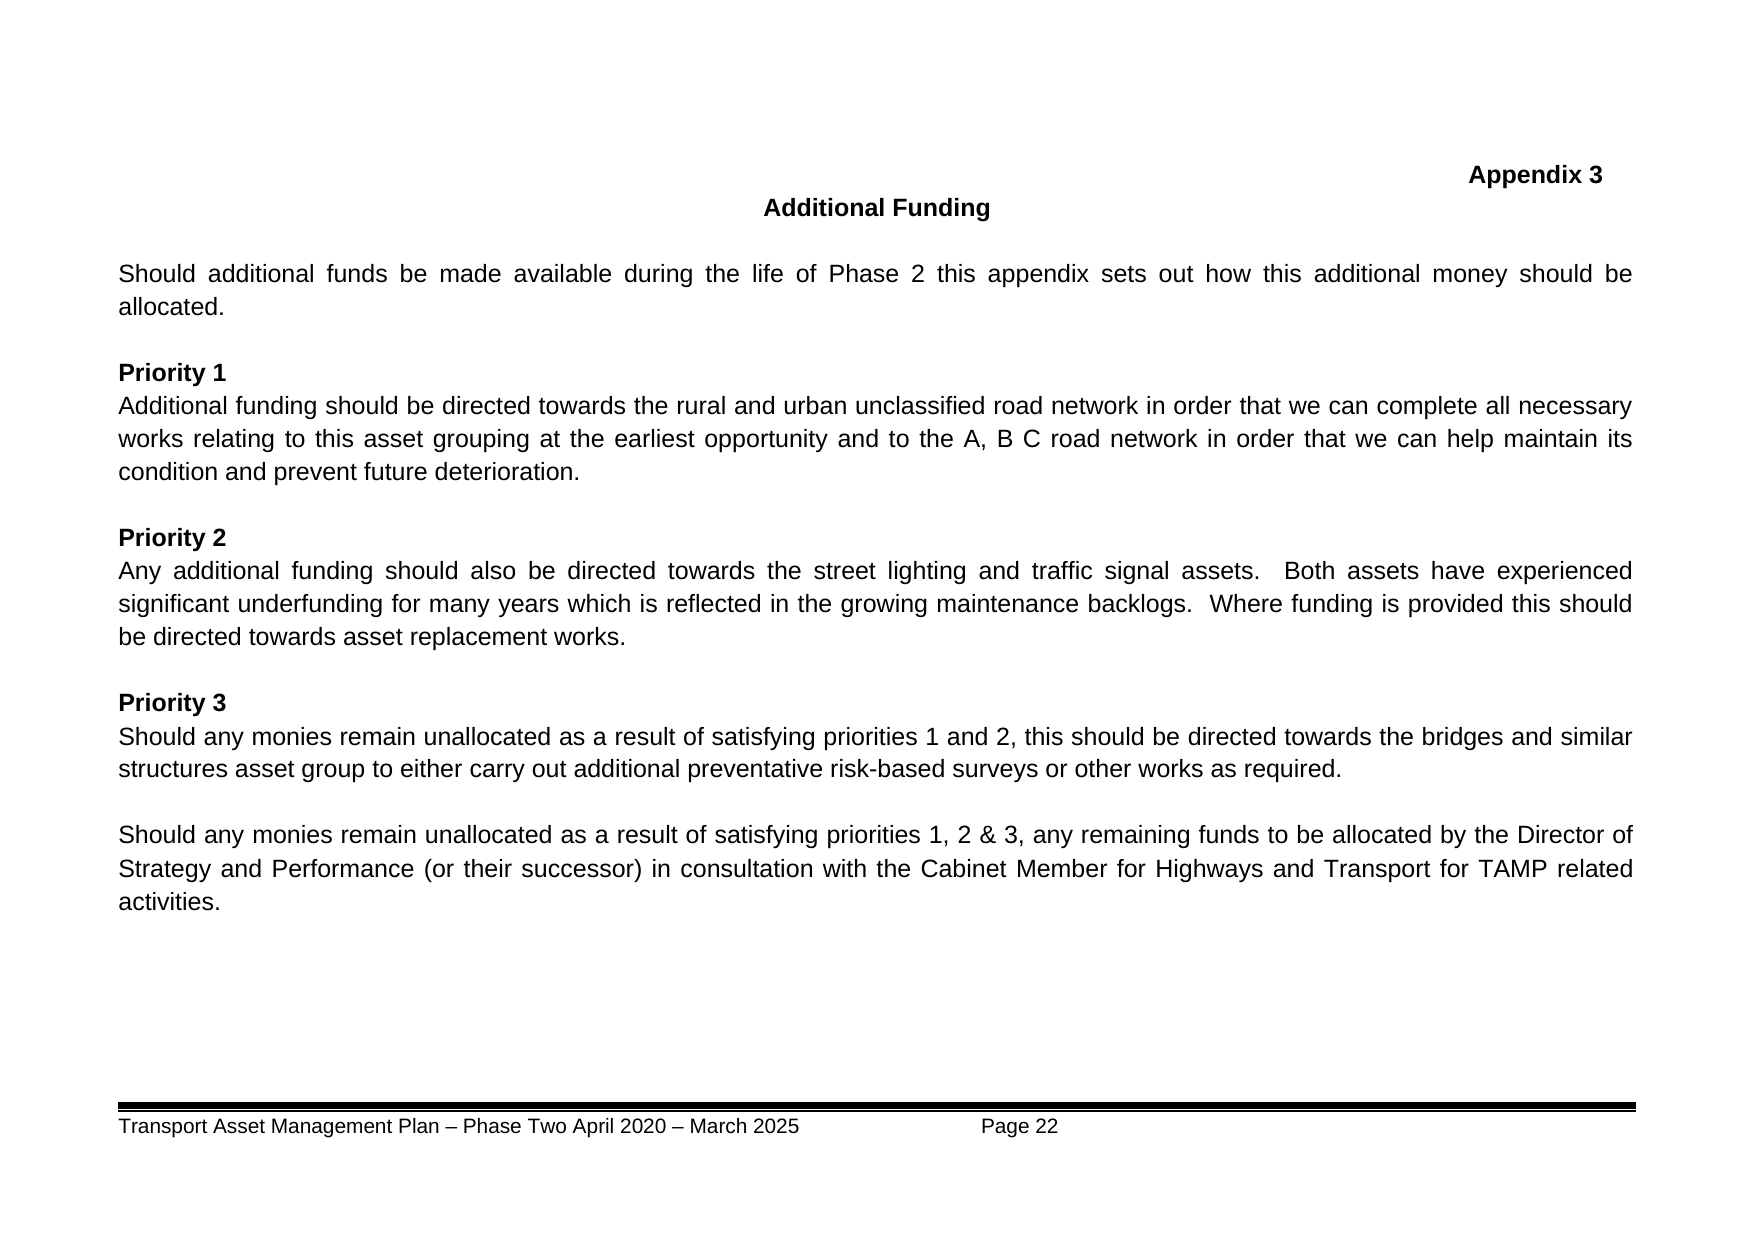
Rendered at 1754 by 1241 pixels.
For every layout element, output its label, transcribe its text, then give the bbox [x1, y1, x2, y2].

text Should additional funds be made available during the life of Phase 2 this appendix sets out how this additional money should be allocated. [118, 259, 1636, 321]
text Additional Funding [118, 193, 1636, 222]
text Priority 1 [118, 358, 1636, 387]
text Priority 2 [118, 523, 1636, 552]
text Appendix 3 [1468, 160, 1636, 189]
text Priority 3 [118, 688, 1636, 717]
text Any additional funding should also be directed towards the street lighting and traffic signal assets. Both assets have experienced significant underfunding for many years which is reflected in the growing maintenance backlogs. Where funding is provided this should be directed towards asset replacement works. [118, 556, 1636, 651]
text Additional funding should be directed towards the rural and urban unclassified road network in order that we can complete all necessary works relating to this asset grouping at the earliest opportunity and to the A, B C road network in order that we can help maintain its condition and prevent future deterioration. [118, 391, 1636, 486]
text Should any monies remain unallocated as a result of satisfying priorities 1, 2 & 3, any remaining funds to be allocated by the Director of Strategy and Performance (or their successor) in consultation with the Cabinet Member for Highways and Transport for TAMP related activities. [118, 821, 1636, 915]
text Should any monies remain unallocated as a result of satisfying priorities 1 and 2, this should be directed towards the bridges and similar structures asset group to either carry out additional preventative risk-based surveys or other works as required. [118, 721, 1636, 783]
